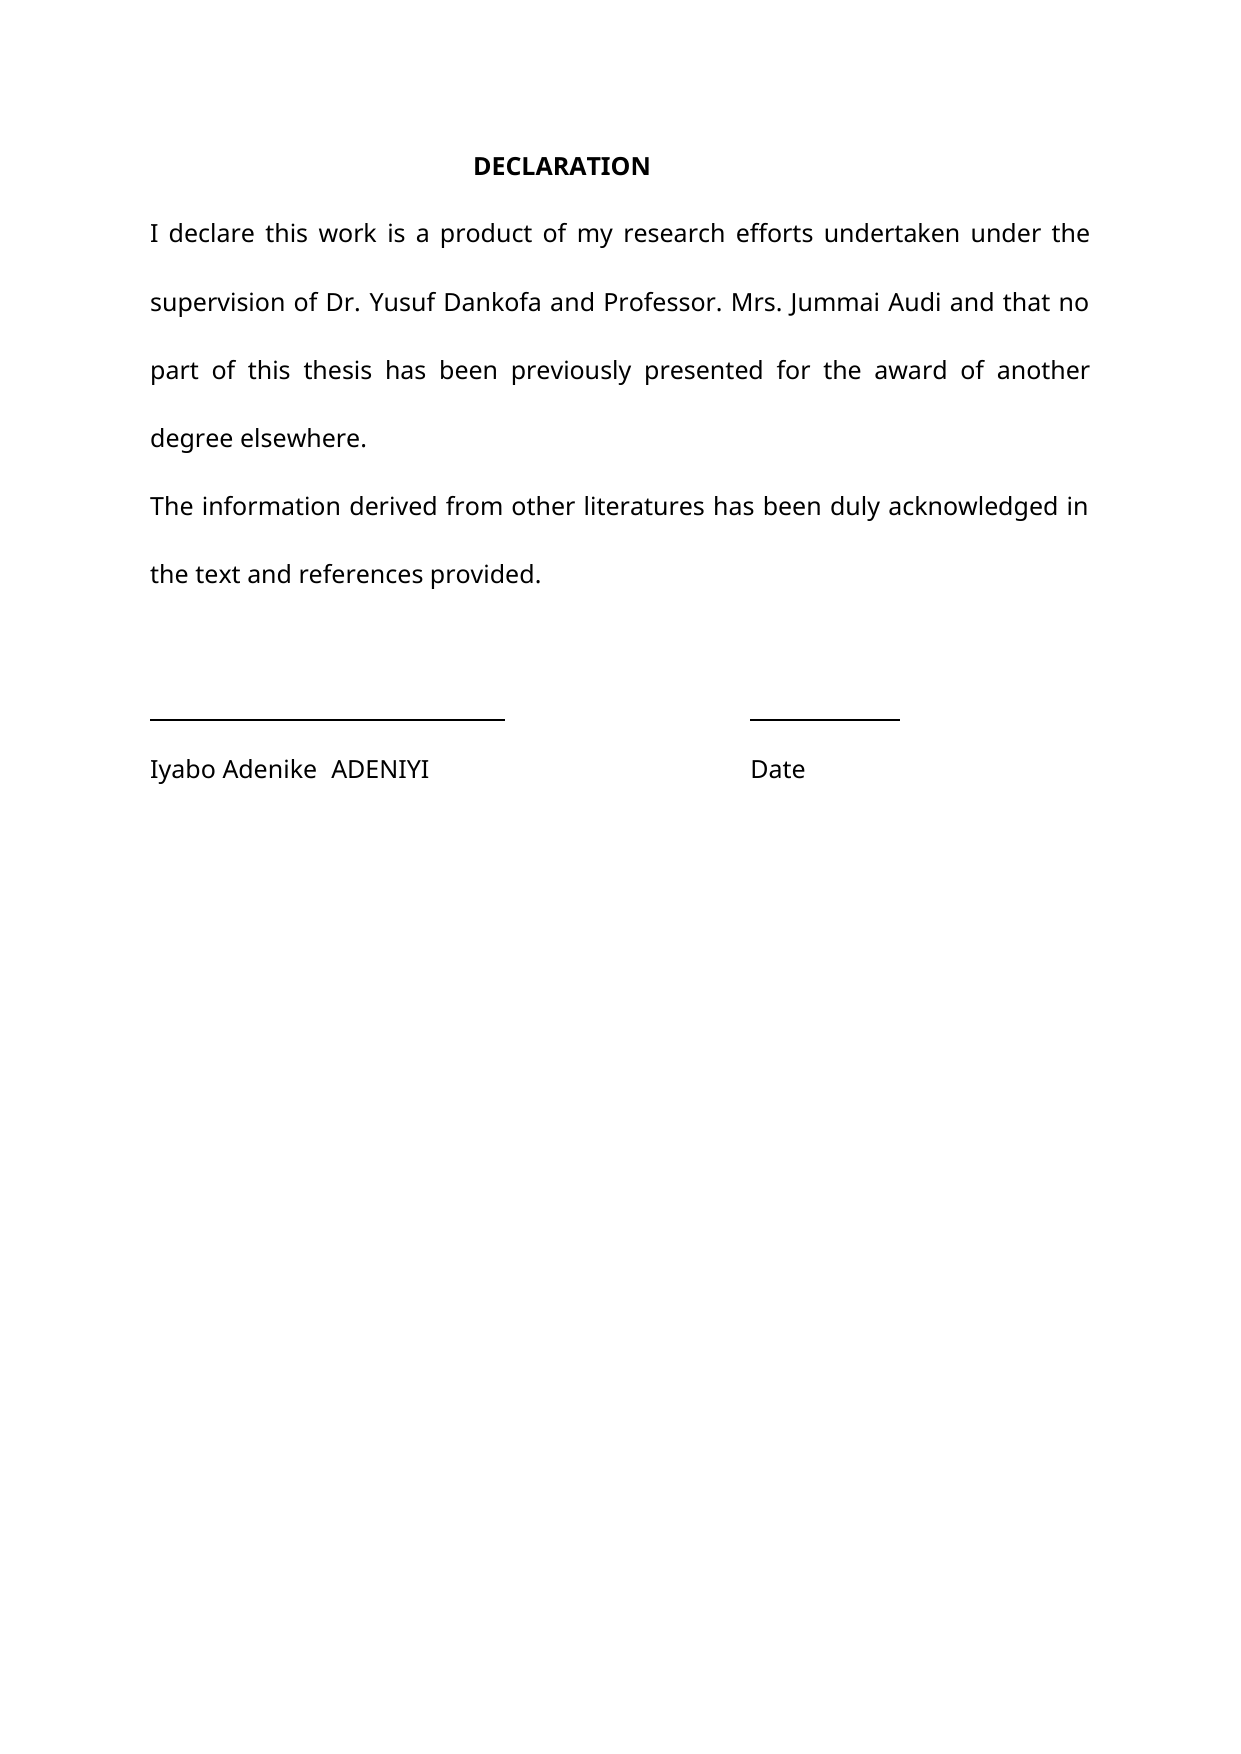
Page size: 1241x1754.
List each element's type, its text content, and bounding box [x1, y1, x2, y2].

text The information derived from other literatures has been duly acknowledged in the text and references provided. [150, 489, 1090, 591]
text I declare this work is a product of my research efforts undertaken under the supervision of Dr. Yusuf Dankofa and Professor. Mrs. Jummai Audi and that no part of this thesis has been previously presented for the award of another degree elsewhere. [150, 216, 1091, 454]
text Iyabo Adenike ADENIYI Date [150, 752, 1103, 786]
subtitle DECLARATION [157, 148, 966, 182]
